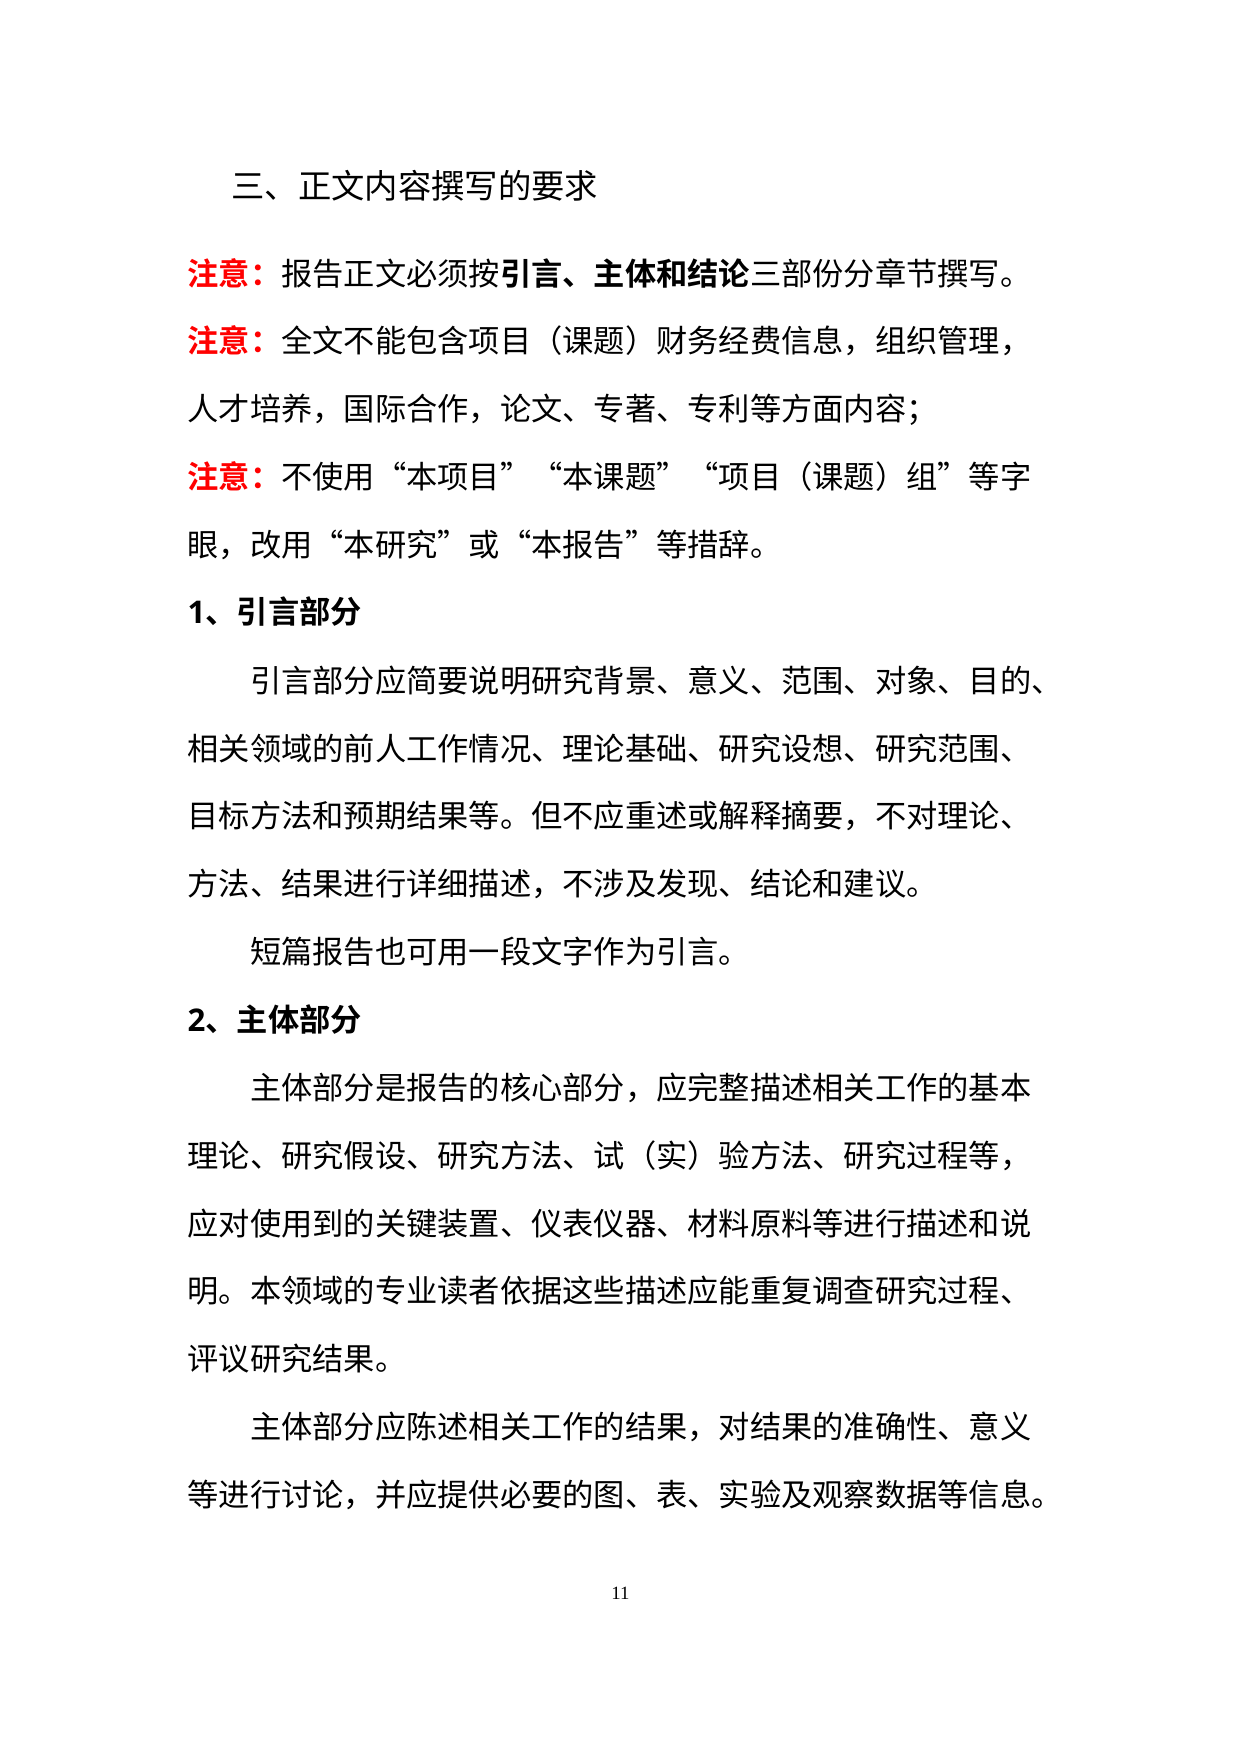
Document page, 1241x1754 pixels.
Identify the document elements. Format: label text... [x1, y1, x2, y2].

text 注意：不使用“本项目”“本课题”“项目（课题）组”等字眼，改用“本研究”或“本报告”等措辞。 [187, 452, 1053, 565]
text 引言部分应简要说明研究背景、意义、范围、对象、目的、相关领域的前人工作情况、理论基础、研究设想、研究范围、目标方法和预期结果等。但不应重述或解释摘要，不对理论、方法、结果进行详细描述，不涉及发现、结论和建议。 [187, 656, 1053, 904]
text 主体部分是报告的核心部分，应完整描述相关工作的基本理论、研究假设、研究方法、试（实）验方法、研究过程等，应对使用到的关键装置、仪表仪器、材料原料等进行描述和说明。本领域的专业读者依据这些描述应能重复调查研究过程、评议研究结果。 [187, 1063, 1053, 1379]
text 注意：全文不能包含项目（课题）财务经费信息，组织管理，人才培养，国际合作，论文、专著、专利等方面内容； [187, 316, 1053, 429]
text 2、主体部分 [187, 995, 1053, 1040]
text 短篇报告也可用一段文字作为引言。 [187, 927, 1053, 972]
text 注意：报告正文必须按引言、主体和结论三部份分章节撰写。 [187, 249, 1053, 294]
title 正文内容撰写的要求 [187, 151, 1053, 216]
text 主体部分应陈述相关工作的结果，对结果的准确性、意义等进行讨论，并应提供必要的图、表、实验及观察数据等信息。 [187, 1402, 1053, 1515]
text 1、引言部分 [187, 588, 1053, 633]
